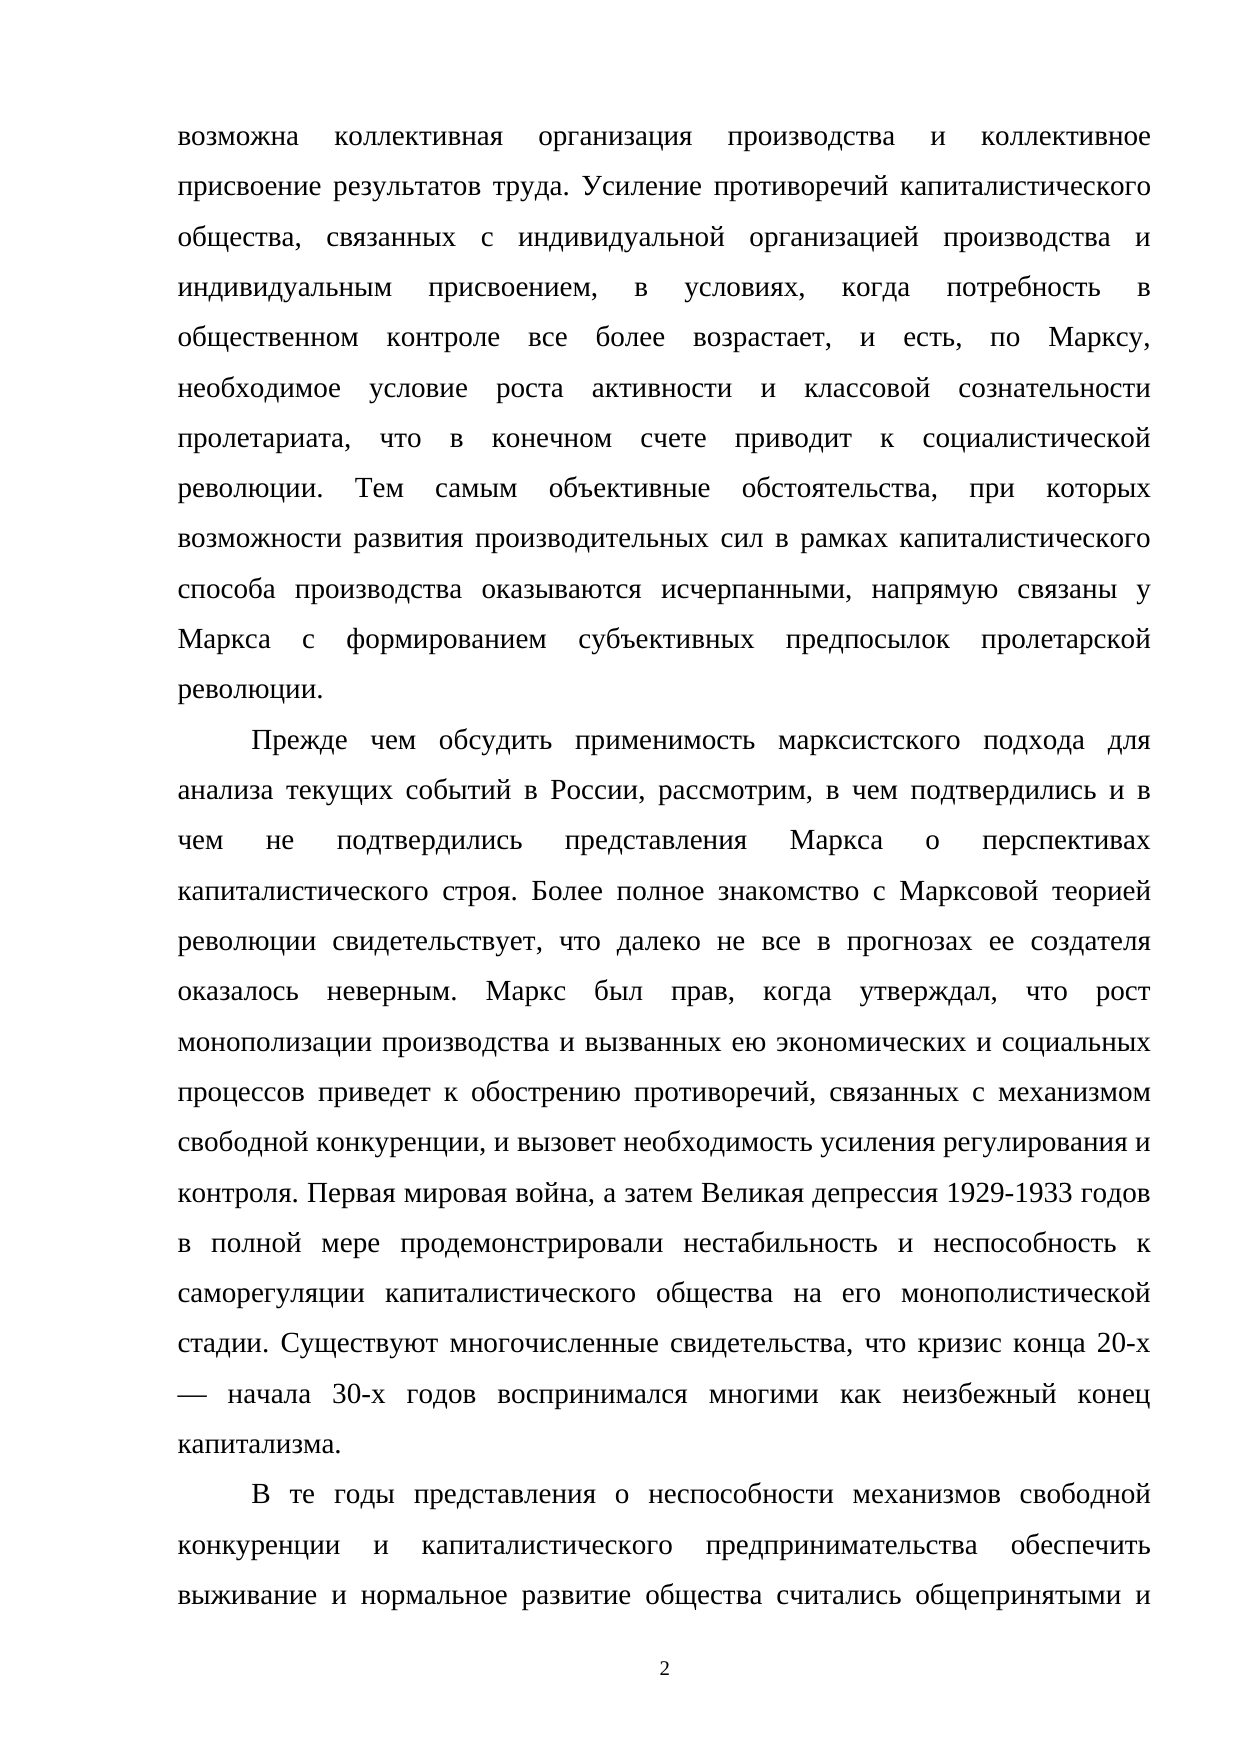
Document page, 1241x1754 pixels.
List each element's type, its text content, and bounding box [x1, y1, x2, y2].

text Прежде чем обсудить применимость марксистского подхода для анализа текущих событий в России, рассмотрим, в чем подтвердились и в чем не подтвердились представления Маркса о перспективах капиталистического строя. Более полное знакомство с Марксовой теорией революции свидетельствует, что далеко не все в прогнозах ее создателя оказалось неверным. Маркс был прав, когда утверждал, что рост монополизации производства и вызванных ею экономических и социальных процессов приведет к обострению противоречий, связанных с механизмом свободной конкуренции, и вызовет необходимость усиления регулирования и контроля. Первая мировая война, а затем Великая депрессия 1929-1933 годов в полной мере продемонстрировали нестабильность и неспособность к саморегуляции капиталистического общества на его монополистической стадии. Существуют многочисленные свидетельства, что кризис конца 20-х — начала 30-х годов воспринимался многими как неизбежный конец капитализма. [177, 722, 1152, 1460]
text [177, 1477, 1152, 1611]
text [177, 118, 1152, 705]
